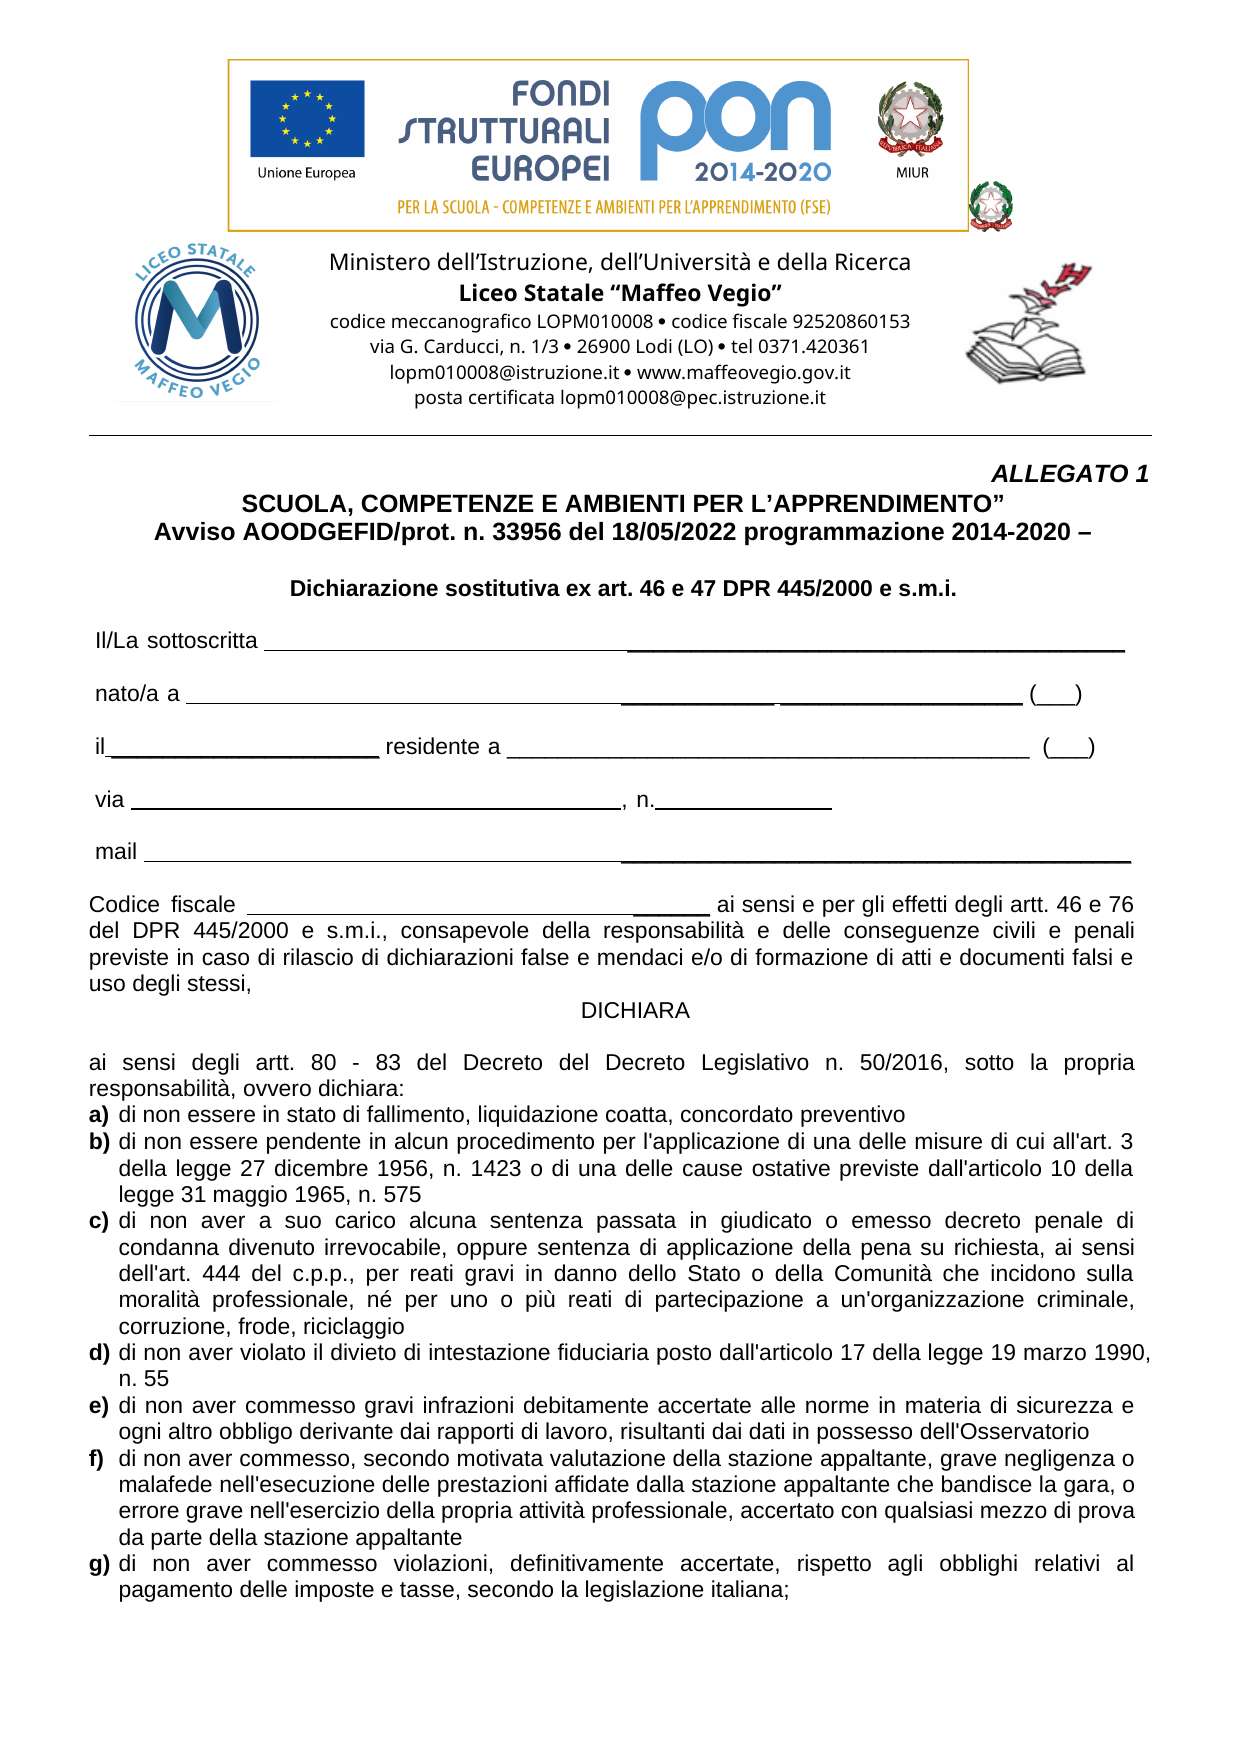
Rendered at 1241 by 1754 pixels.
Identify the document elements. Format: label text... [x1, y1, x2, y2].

list di non aver commesso, secondo motivata valutazione della stazione appaltante, grave negligenza o malafede nell'esecuzione delle prestazioni affidate dalla stazione appaltante che bandisce la gara, o errore grave nell'esercizio della propria attività professionale, accertato con qualsiasi mezzo di prova da parte della stazione appaltante [89, 1445, 1135, 1550]
picture [114, 237, 277, 402]
text Avviso AOODGEFID/prot. n. 33956 del 18/05/2022 programmazione 2014-2020 – [94, 517, 1152, 546]
list di non aver commesso gravi infrazioni debitamente accertate alle norme in materia di sicurezza e ogni altro obbligo derivante dai rapporti di lavoro, risultanti dai dati in possesso dell'Osservatorio [89, 1392, 1135, 1444]
text nato/a a ____________ ___________________ (___) [95, 680, 1152, 706]
text Codice fiscale ______ ai sensi e per gli effetti degli artt. 46 e 76 del DPR 445/2000 e s.m.i., consapevole della responsabilità e delle conseguenze civili e penali previste in caso di rilascio di dichiarazioni false e mendaci e/o di formazione di atti e documenti falsi e uso degli stessi, [89, 891, 1135, 997]
text ai sensi degli artt. 80 - 83 del Decreto del Decreto Legislativo n. 50/2016, sotto la propria responsabilità, ovvero dichiara: [89, 1049, 1135, 1102]
text SCUOLA, COMPETENZE E AMBIENTI PER L’APPRENDIMENTO” [95, 489, 1152, 517]
picture [227, 59, 1013, 232]
picture [963, 260, 1095, 386]
list di non aver a suo carico alcuna sentenza passata in giudicato o emesso decreto penale di condanna divenuto irrevocabile, oppure sentenza di applicazione della pena su richiesta, ai sensi dell'art. 444 del c.p.p., per reati gravi in danno dello Stato o della Comunità che incidono sulla moralità professionale, né per uno o più reati di partecipazione a un'organizzazione criminale, corruzione, frode, riciclaggio [89, 1207, 1135, 1339]
text Dichiarazione sostitutiva ex art. 46 e 47 DPR 445/2000 e s.m.i. [95, 575, 1152, 601]
text mail ________________________________________ [95, 838, 1152, 864]
list di non essere in stato di fallimento, liquidazione coatta, concordato preventivo [89, 1102, 1152, 1128]
text il _____________________ residente a _________________________________________ (___) [95, 733, 1152, 759]
list di non essere pendente in alcun procedimento per l'applicazione di una delle misure di cui all'art. 3 della legge 27 dicembre 1956, n. 1423 o di una delle cause ostative previste dall'articolo 10 della legge 31 maggio 1965, n. 575 [89, 1128, 1135, 1207]
list di non aver commesso violazioni, definitivamente accertate, rispetto agli obblighi relativi al pagamento delle imposte e tasse, secondo la legislazione italiana; [89, 1550, 1135, 1603]
text ALLEGATO 1 [111, 460, 1152, 489]
list di non aver violato il divieto di intestazione fiduciaria posto dall'articolo 17 della legge 19 marzo 1990, n. 55 [89, 1339, 1152, 1392]
text via , n. [95, 786, 1152, 812]
text DICHIARA [581, 997, 1152, 1023]
text Il/La sottoscritta _______________________________________ [95, 627, 1152, 654]
